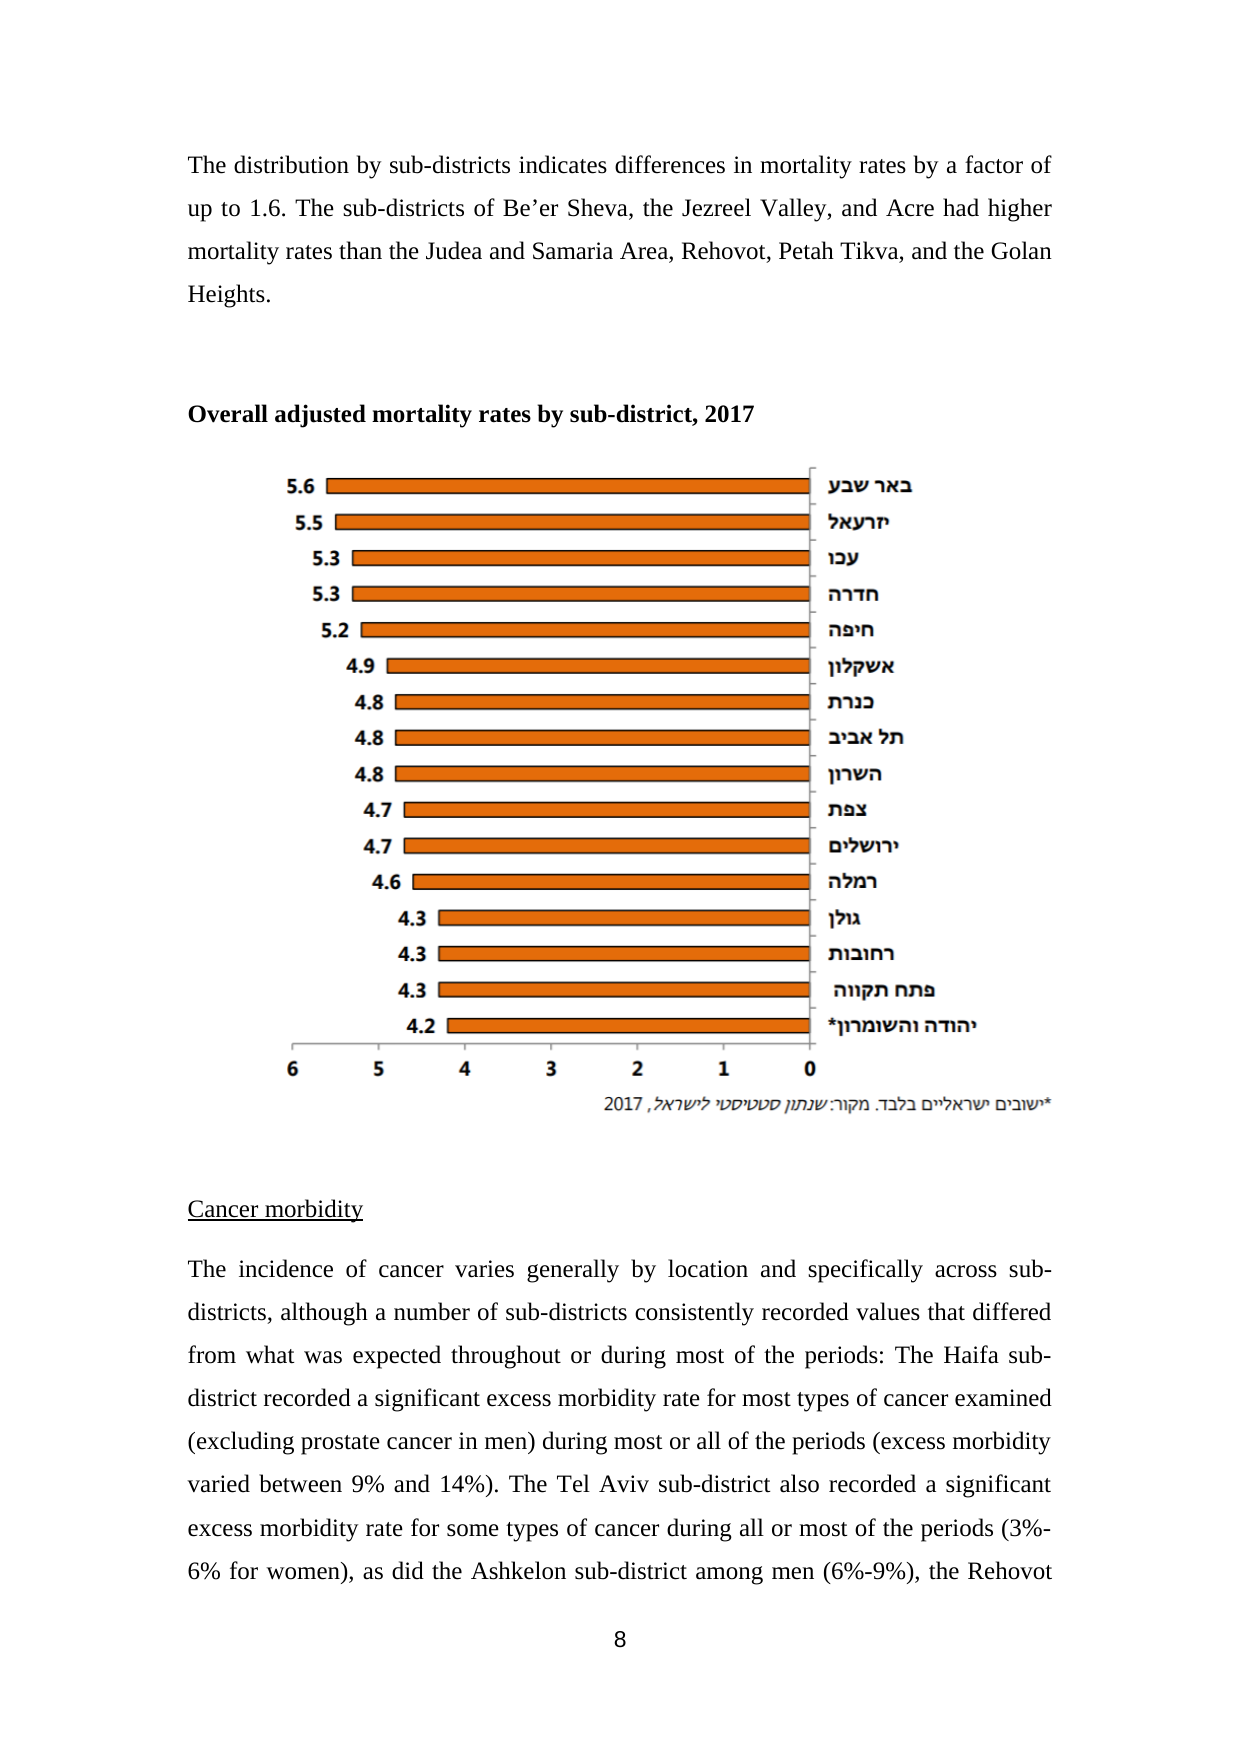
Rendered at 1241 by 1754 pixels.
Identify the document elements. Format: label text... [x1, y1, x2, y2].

picture [262, 458, 1053, 1164]
text The distribution by sub-districts indicates differences in mortality rates by a factor of up to 1.6. The sub-districts of Be’er Sheva, the Jezreel Valley, and Acre had higher mortality rates than the Judea and Samaria Area, Rehovot, Petah Tikva, and the Golan Heights. [187, 150, 1053, 308]
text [187, 1254, 1053, 1584]
text Cancer morbidity [187, 1194, 1053, 1223]
text Overall adjusted mortality rates by sub-district, 2017 [187, 399, 1053, 428]
